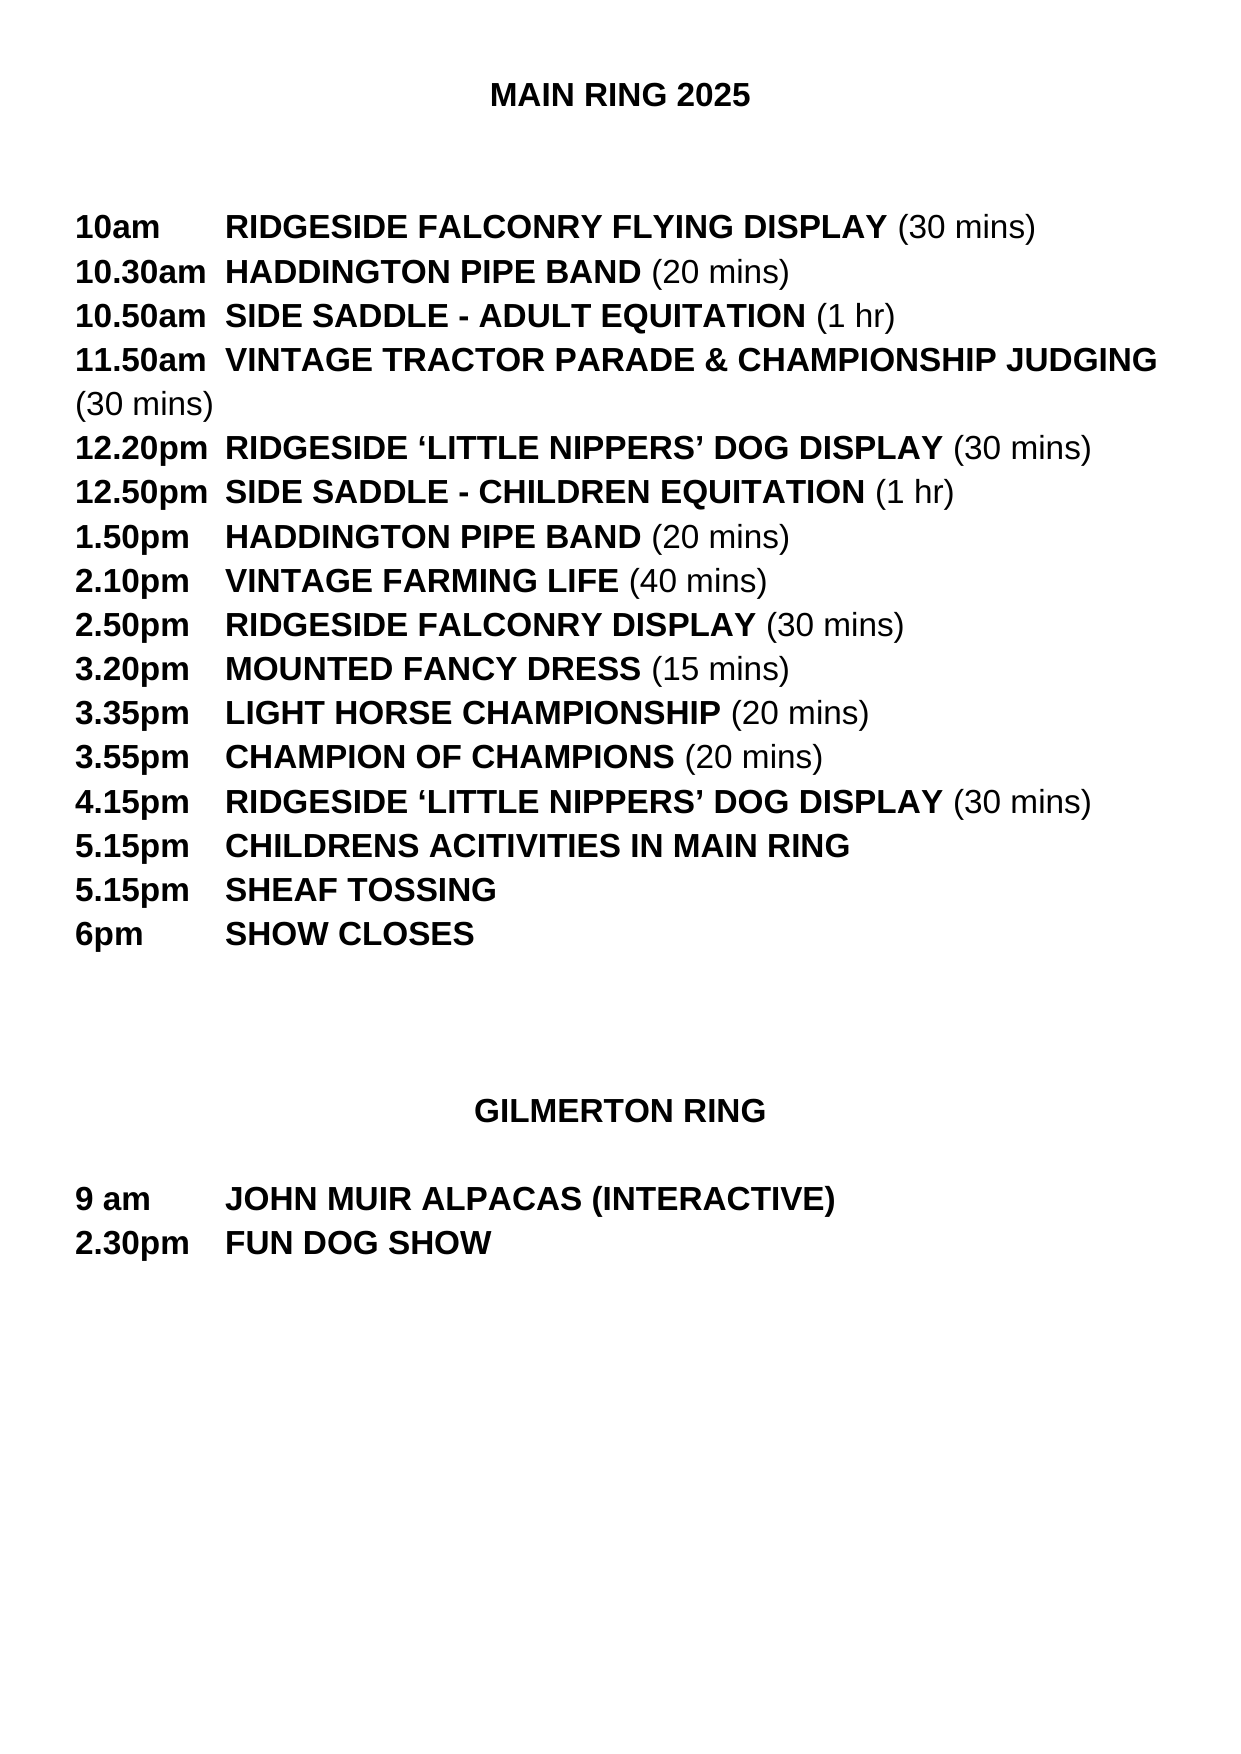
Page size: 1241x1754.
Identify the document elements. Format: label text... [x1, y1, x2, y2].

text MAIN RING 2025 [75, 75, 1165, 113]
text 9 am JOHN MUIR ALPACAS (INTERACTIVE) [75, 1179, 1165, 1218]
text 4.15pm RIDGESIDE ‘LITTLE NIPPERS’ DOG DISPLAY (30 mins) [75, 782, 1165, 820]
text 10am RIDGESIDE FALCONRY FLYING DISPLAY (30 mins) [75, 207, 1165, 246]
text 5.15pm SHEAF TOSSING [75, 870, 1165, 908]
text 2.10pm VINTAGE FARMING LIFE (40 mins) [75, 561, 1165, 599]
text 5.15pm CHILDRENS ACITIVITIES IN MAIN RING [75, 826, 1165, 864]
text 3.55pm CHAMPION OF CHAMPIONS (20 mins) [75, 737, 1165, 776]
text 1.50pm HADDINGTON PIPE BAND (20 mins) [75, 517, 1165, 555]
text 10.30am HADDINGTON PIPE BAND (20 mins) [75, 252, 1165, 290]
text GILMERTON RING [75, 1091, 1165, 1129]
text 12.20pm RIDGESIDE ‘LITTLE NIPPERS’ DOG DISPLAY (30 mins) [75, 428, 1165, 467]
text 10.50am SIDE SADDLE - ADULT EQUITATION (1 hr) [75, 296, 1165, 334]
text 11.50am VINTAGE TRACTOR PARADE & CHAMPIONSHIP JUDGING (30 mins) [75, 340, 1165, 423]
text 3.35pm LIGHT HORSE CHAMPIONSHIP (20 mins) [75, 693, 1165, 732]
text 2.30pm FUN DOG SHOW [75, 1223, 1165, 1262]
text 3.20pm MOUNTED FANCY DRESS (15 mins) [75, 649, 1165, 688]
text 6pm SHOW CLOSES [75, 914, 1165, 953]
text 12.50pm SIDE SADDLE - CHILDREN EQUITATION (1 hr) [75, 472, 1165, 511]
text 2.50pm RIDGESIDE FALCONRY DISPLAY (30 mins) [75, 605, 1165, 643]
